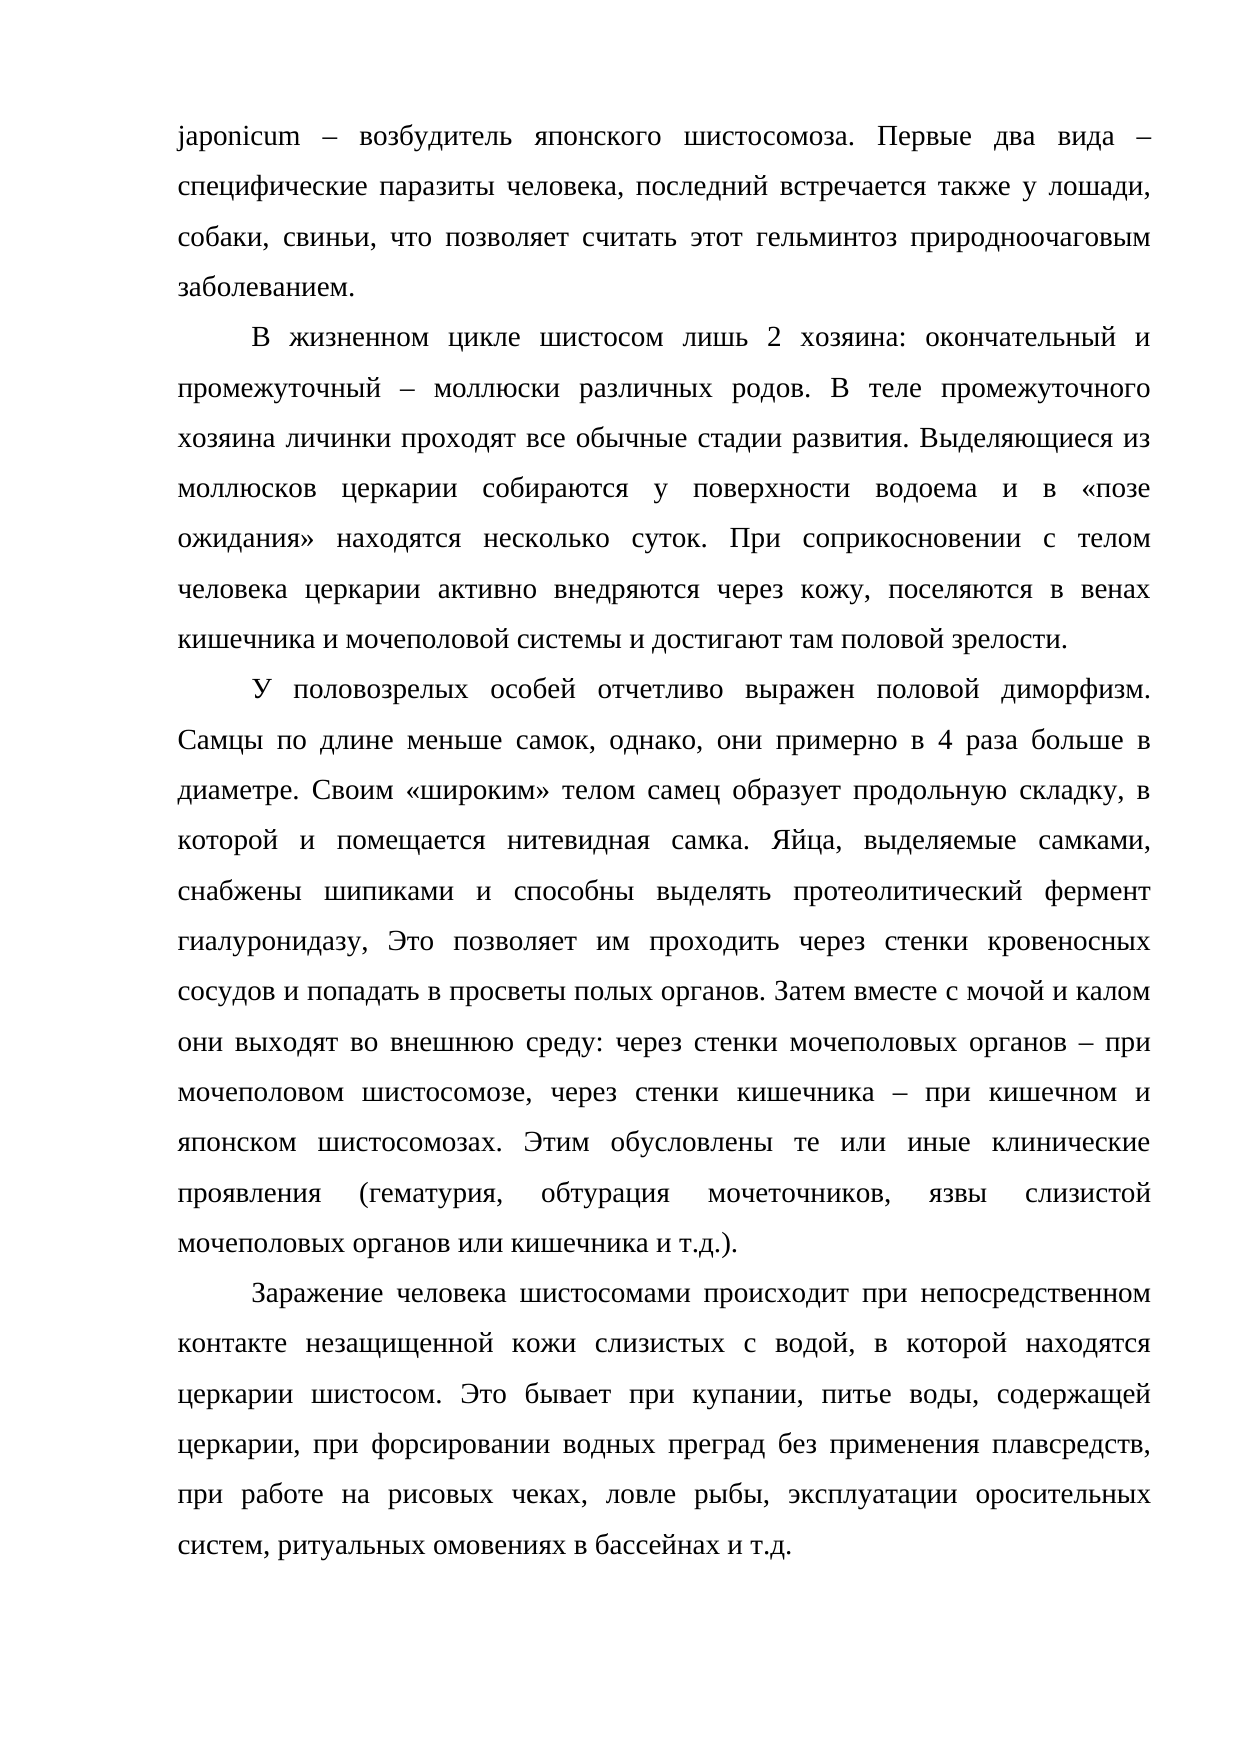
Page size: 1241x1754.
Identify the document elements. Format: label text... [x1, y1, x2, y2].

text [177, 118, 1152, 303]
text Заражение человека шистосомами происходит при непосредственном контакте незащищенной кожи слизистых с водой, в которой находятся церкарии шистосом. Это бывает при купании, питье воды, содержащей церкарии, при форсировании водных преград без применения плавсредств, при работе на рисовых чеках, ловле рыбы, эксплуатации оросительных систем, ритуальных омовениях в бассейнах и т.д. [177, 1275, 1152, 1560]
text В жизненном цикле шистосом лишь 2 хозяина: окончательный и промежуточный – моллюски различных родов. В теле промежуточного хозяина личинки проходят все обычные стадии развития. Выделяющиеся из моллюсков церкарии собираются у поверхности водоема и в «позе ожидания» находятся несколько суток. При соприкосновении с телом человека церкарии активно внедряются через кожу, поселяются в венах кишечника и мочеполовой системы и достигают там половой зрелости. [177, 319, 1152, 655]
text У половозрелых особей отчетливо выражен половой диморфизм. Самцы по длине меньше самок, однако, они примерно в 4 раза больше в диаметре. Своим «широким» телом самец образует продольную складку, в которой и помещается нитевидная самка. Яйца, выделяемые самками, снабжены шипиками и способны выделять протеолитический фермент гиалуронидазу, Это позволяет им проходить через стенки кровеносных сосудов и попадать в просветы полых органов. Затем вместе с мочой и калом они выходят во внешнюю среду: через стенки мочеполовых органов – при мочеполовом шистосомозе, через стенки кишечника – при кишечном и японском шистосомозах. Этим обусловлены те или иные клинические проявления (гематурия, обтурация мочеточников, язвы слизистой мочеполовых органов или кишечника и т.д.). [177, 672, 1152, 1258]
